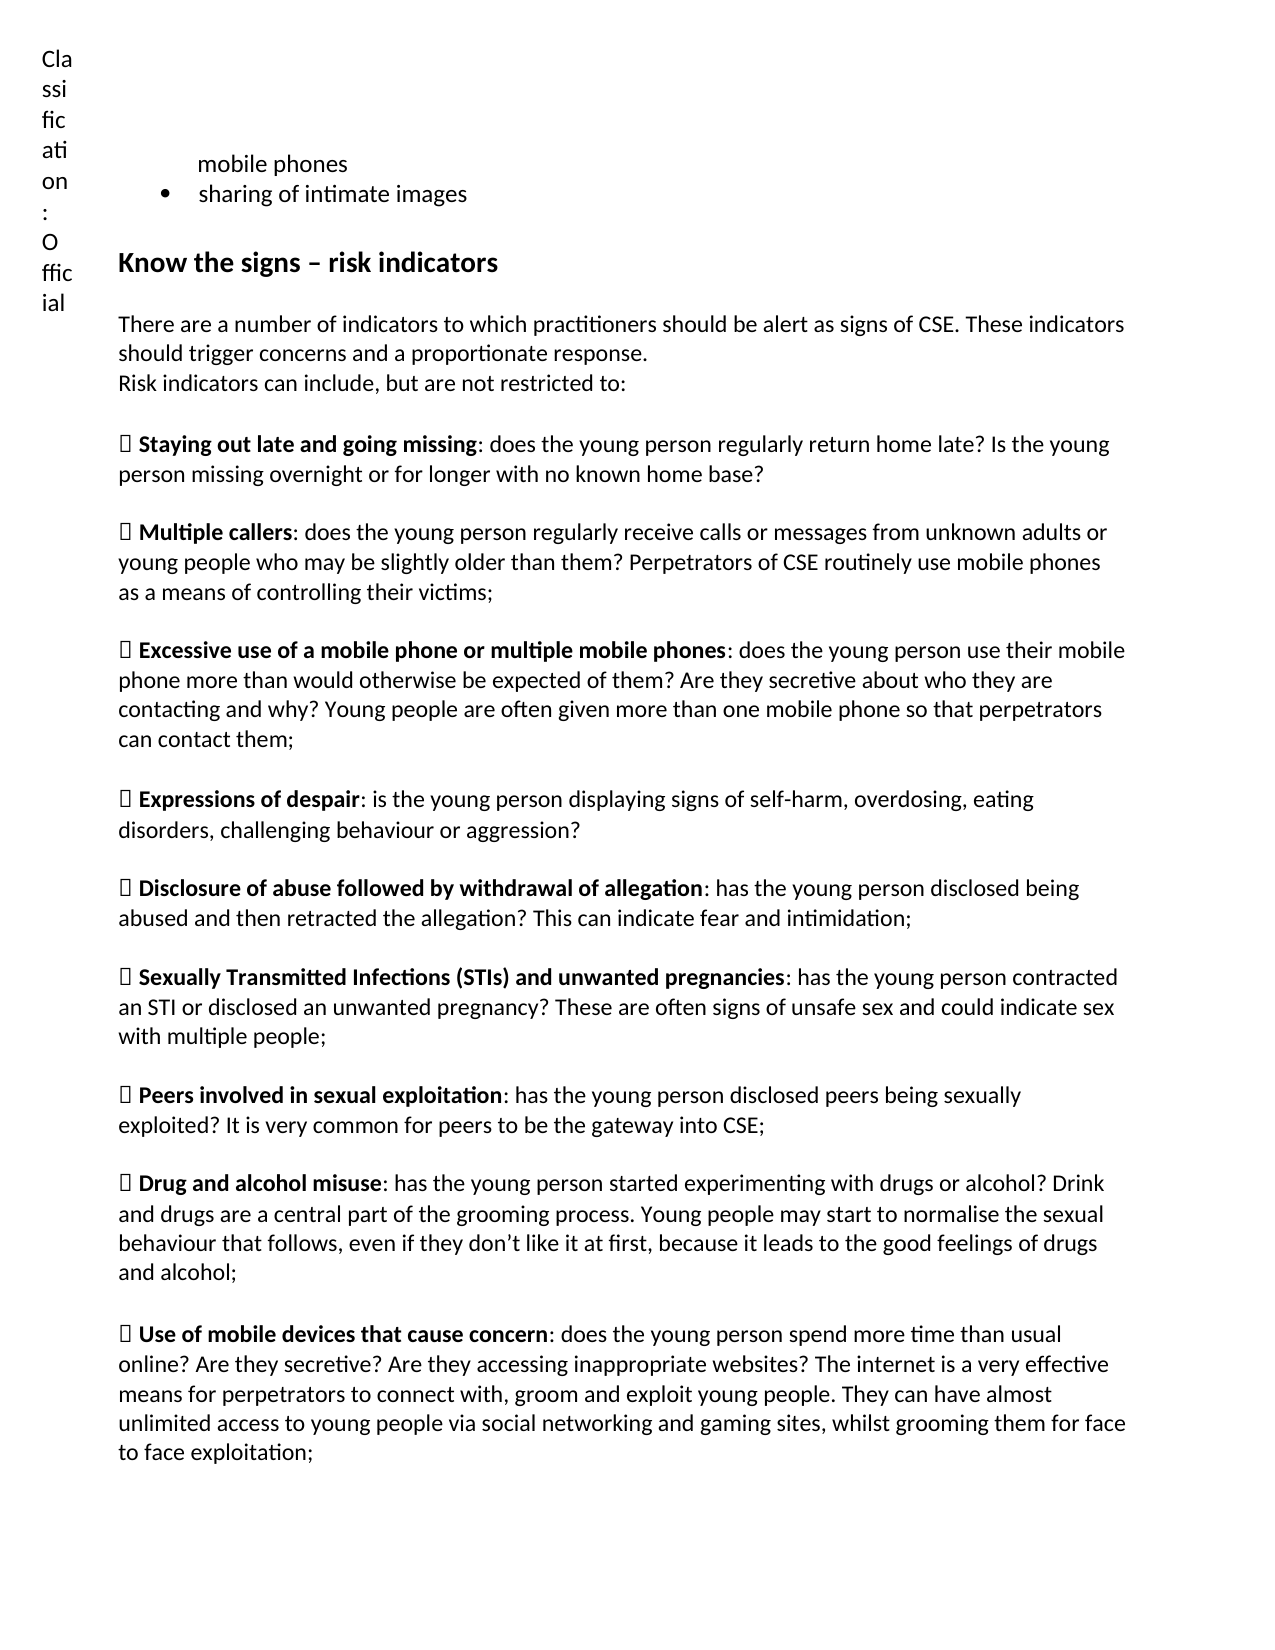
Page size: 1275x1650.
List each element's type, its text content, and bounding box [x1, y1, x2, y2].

text  Sexually Transmitted Infections (STIs) and unwanted pregnancies: has the young person contracted an STI or disclosed an unwanted pregnancy? These are often signs of unsafe sex and could indicate sex with multiple people; [118, 959, 1127, 1051]
text  Peers involved in sexual exploitation: has the young person disclosed peers being sexually exploited? It is very common for peers to be the gateway into CSE; [118, 1077, 1127, 1139]
text There are a number of indicators to which practitioners should be alert as signs of CSE. These indicators should trigger concerns and a proportionate response. [118, 309, 1127, 368]
text  Disclosure of abuse followed by withdrawal of allegation: has the young person disclosed being abused and then retracted the allegation? This can indicate fear and intimidation; [118, 871, 1127, 933]
text  Drug and alcohol misuse: has the young person started experimenting with drugs or alcohol? Drink and drugs are a central part of the grooming process. Young people may start to normalise the sexual behaviour that follows, even if they don’t like it at first, because it leads to the good feelings of drugs and alcohol; [118, 1166, 1127, 1286]
list sharing of intimate images [161, 178, 1127, 209]
text  Expressions of despair: is the young person displaying signs of self-harm, overdosing, eating disorders, challenging behaviour or aggression? [118, 782, 1127, 844]
text  Use of mobile devices that cause concern: does the young person spend more time than usual online? Are they secretive? Are they accessing inappropriate websites? The internet is a very effective means for perpetrators to connect with, groom and exploit young people. They can have almost unlimited access to young people via social networking and gaming sites, whilst grooming them for face to face exploitation; [118, 1317, 1127, 1467]
text  Staying out late and going missing: does the young person regularly return home late? Is the young person missing overnight or for longer with no known home base? [118, 426, 1127, 488]
text  Multiple callers: does the young person regularly receive calls or messages from unknown adults or young people who may be slightly older than them? Perpetrators of CSE routinely use mobile phones as a means of controlling their victims; [118, 515, 1127, 606]
text Know the signs – risk indicators [118, 244, 1127, 280]
text mobile phones [118, 148, 1127, 178]
text  Excessive use of a mobile phone or multiple mobile phones: does the young person use their mobile phone more than would otherwise be expected of them? Are they secretive about who they are contacting and why? Young people are often given more than one mobile phone so that perpetrators can contact them; [118, 632, 1127, 753]
text Risk indicators can include, but are not restricted to: [118, 368, 1127, 397]
